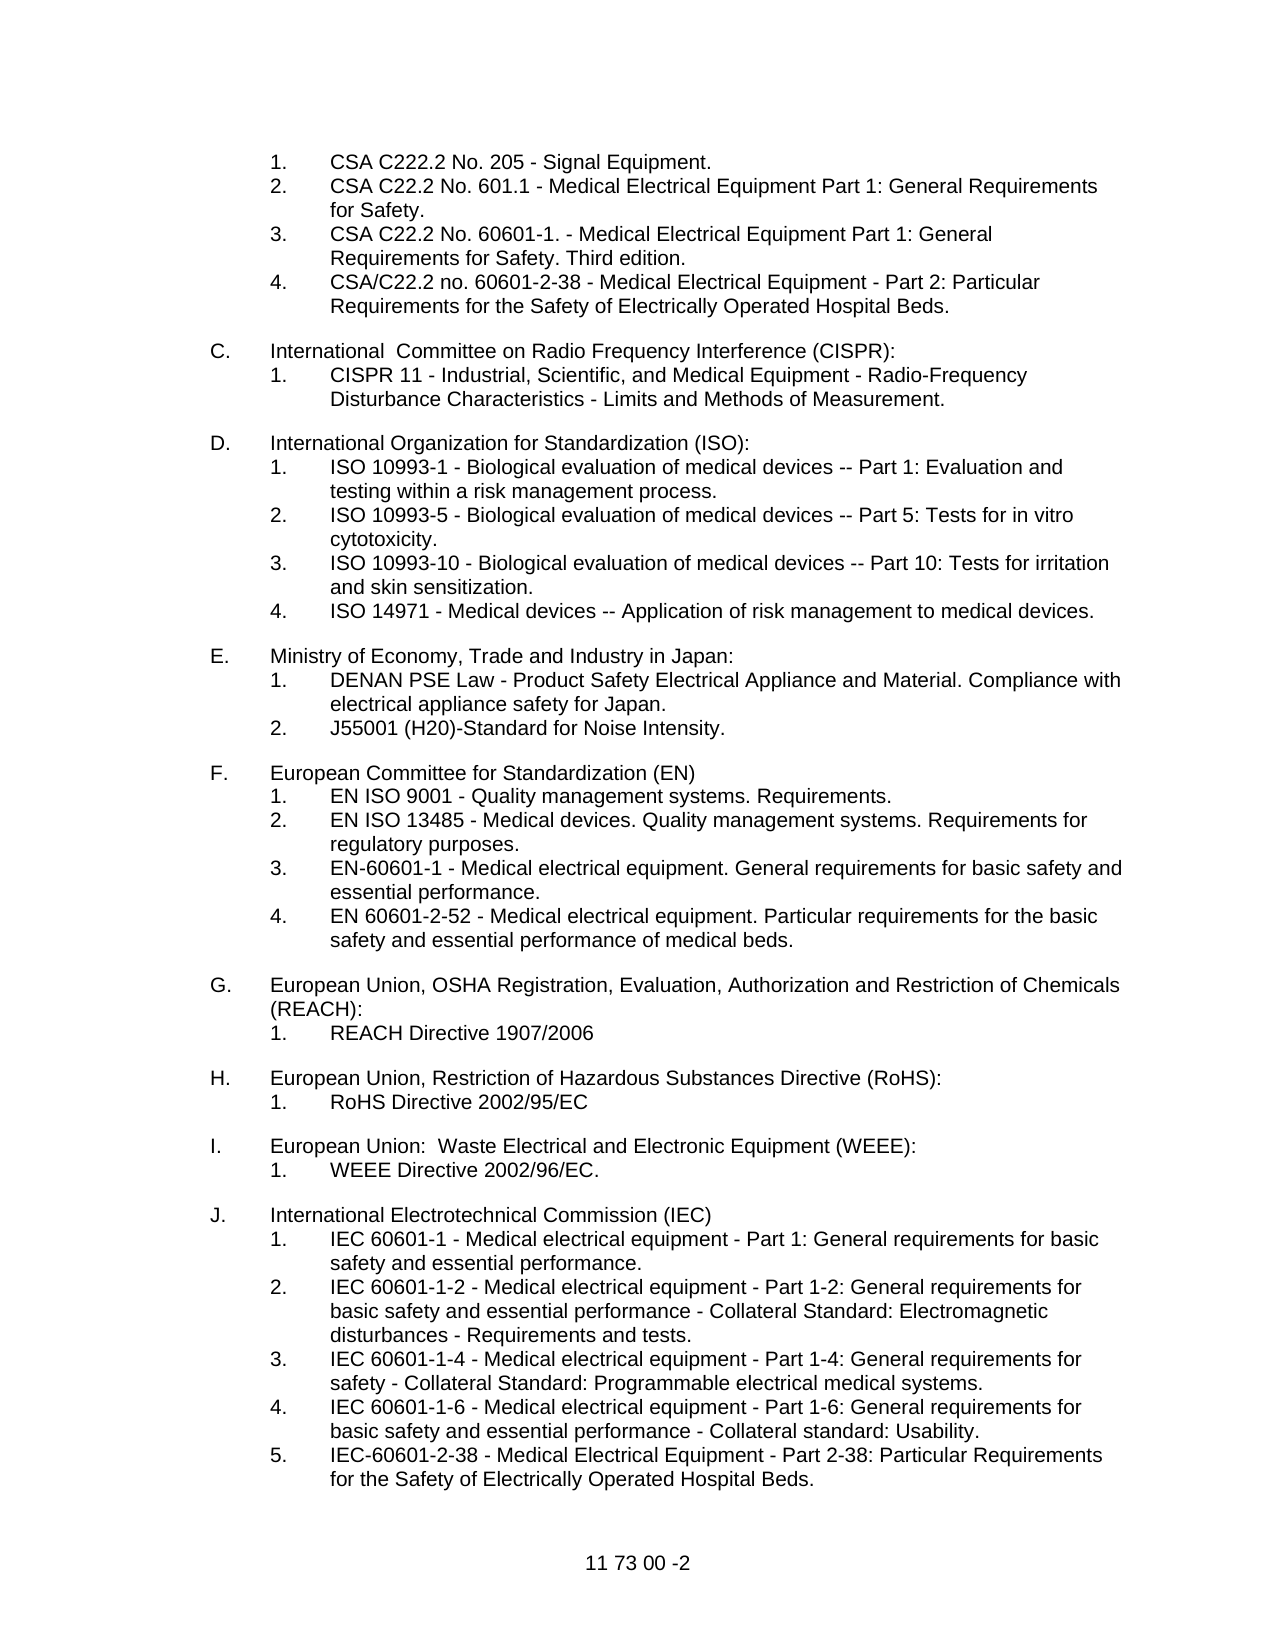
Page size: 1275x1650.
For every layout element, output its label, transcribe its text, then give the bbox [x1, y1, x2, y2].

list ISO 10993-10 - Biological evaluation of medical devices -- Part 10: Tests for irritation and skin sensitization. [270, 551, 1125, 599]
list RoHS Directive 2002/95/EC [270, 1089, 1125, 1113]
list CSA/C22.2 no. 60601-2-38 - Medical Electrical Equipment - Part 2: Particular Requirements for the Safety of Electrically Operated Hospital Beds. [270, 270, 1125, 318]
list IEC 60601-1-4 - Medical electrical equipment - Part 1-4: General requirements for safety - Collateral Standard: Programmable electrical medical systems. [270, 1347, 1125, 1395]
list EN 60601-2-52 - Medical electrical equipment. Particular requirements for the basic safety and essential performance of medical beds. [270, 904, 1125, 952]
list EN ISO 13485 - Medical devices. Quality management systems. Requirements for regulatory purposes. [270, 808, 1125, 856]
list ISO 14971 - Medical devices -- Application of risk management to medical devices. [270, 599, 1125, 623]
list CISPR 11 - Industrial, Scientific, and Medical Equipment - Radio-Frequency Disturbance Characteristics - Limits and Methods of Measurement. [270, 362, 1125, 410]
list IEC 60601-1 - Medical electrical equipment - Part 1: General requirements for basic safety and essential performance. [270, 1227, 1125, 1275]
list EN-60601-1 - Medical electrical equipment. General requirements for basic safety and essential performance. [270, 856, 1125, 904]
list IEC 60601-1-6 - Medical electrical equipment - Part 1-6: General requirements for basic safety and essential performance - Collateral standard: Usability. [270, 1395, 1125, 1443]
list EN ISO 9001 - Quality management systems. Requirements. [270, 784, 1125, 808]
list International Committee on Radio Frequency Interference (CISPR): [210, 338, 1125, 362]
list European Union, Restriction of Hazardous Substances Directive (RoHS): [210, 1066, 1125, 1089]
list International Organization for Standardization (ISO): [210, 431, 1125, 455]
list CSA C222.2 No. 205 - Signal Equipment. [270, 150, 1125, 174]
list European Committee for Standardization (EN) [210, 760, 1125, 784]
list Ministry of Economy, Trade and Industry in Japan: [210, 644, 1125, 668]
list CSA C22.2 No. 60601-1. - Medical Electrical Equipment Part 1: General Requirements for Safety. Third edition. [270, 222, 1125, 270]
list IEC 60601-1-2 - Medical electrical equipment - Part 1-2: General requirements for basic safety and essential performance - Collateral Standard: Electromagnetic disturbances - Requirements and tests. [270, 1275, 1125, 1347]
list International Electrotechnical Commission (IEC) [210, 1203, 1125, 1227]
list CSA C22.2 No. 601.1 - Medical Electrical Equipment Part 1: General Requirements for Safety. [270, 174, 1125, 222]
list J55001 (H20)-Standard for Noise Intensity. [270, 716, 1125, 739]
list REACH Directive 1907/2006 [270, 1021, 1125, 1045]
list ISO 10993-5 - Biological evaluation of medical devices -- Part 5: Tests for in vitro cytotoxicity. [270, 503, 1125, 551]
list ISO 10993-1 - Biological evaluation of medical devices -- Part 1: Evaluation and testing within a risk management process. [270, 455, 1125, 503]
list DENAN PSE Law - Product Safety Electrical Appliance and Material. Compliance with electrical appliance safety for Japan. [270, 668, 1125, 716]
list IEC-60601-2-38 - Medical Electrical Equipment - Part 2-38: Particular Requirements for the Safety of Electrically Operated Hospital Beds. [270, 1443, 1125, 1491]
list WEEE Directive 2002/96/EC. [270, 1158, 1125, 1182]
list European Union: Waste Electrical and Electronic Equipment (WEEE): [210, 1134, 1125, 1158]
list European Union, OSHA Registration, Evaluation, Authorization and Restriction of Chemicals (REACH): [210, 973, 1125, 1021]
